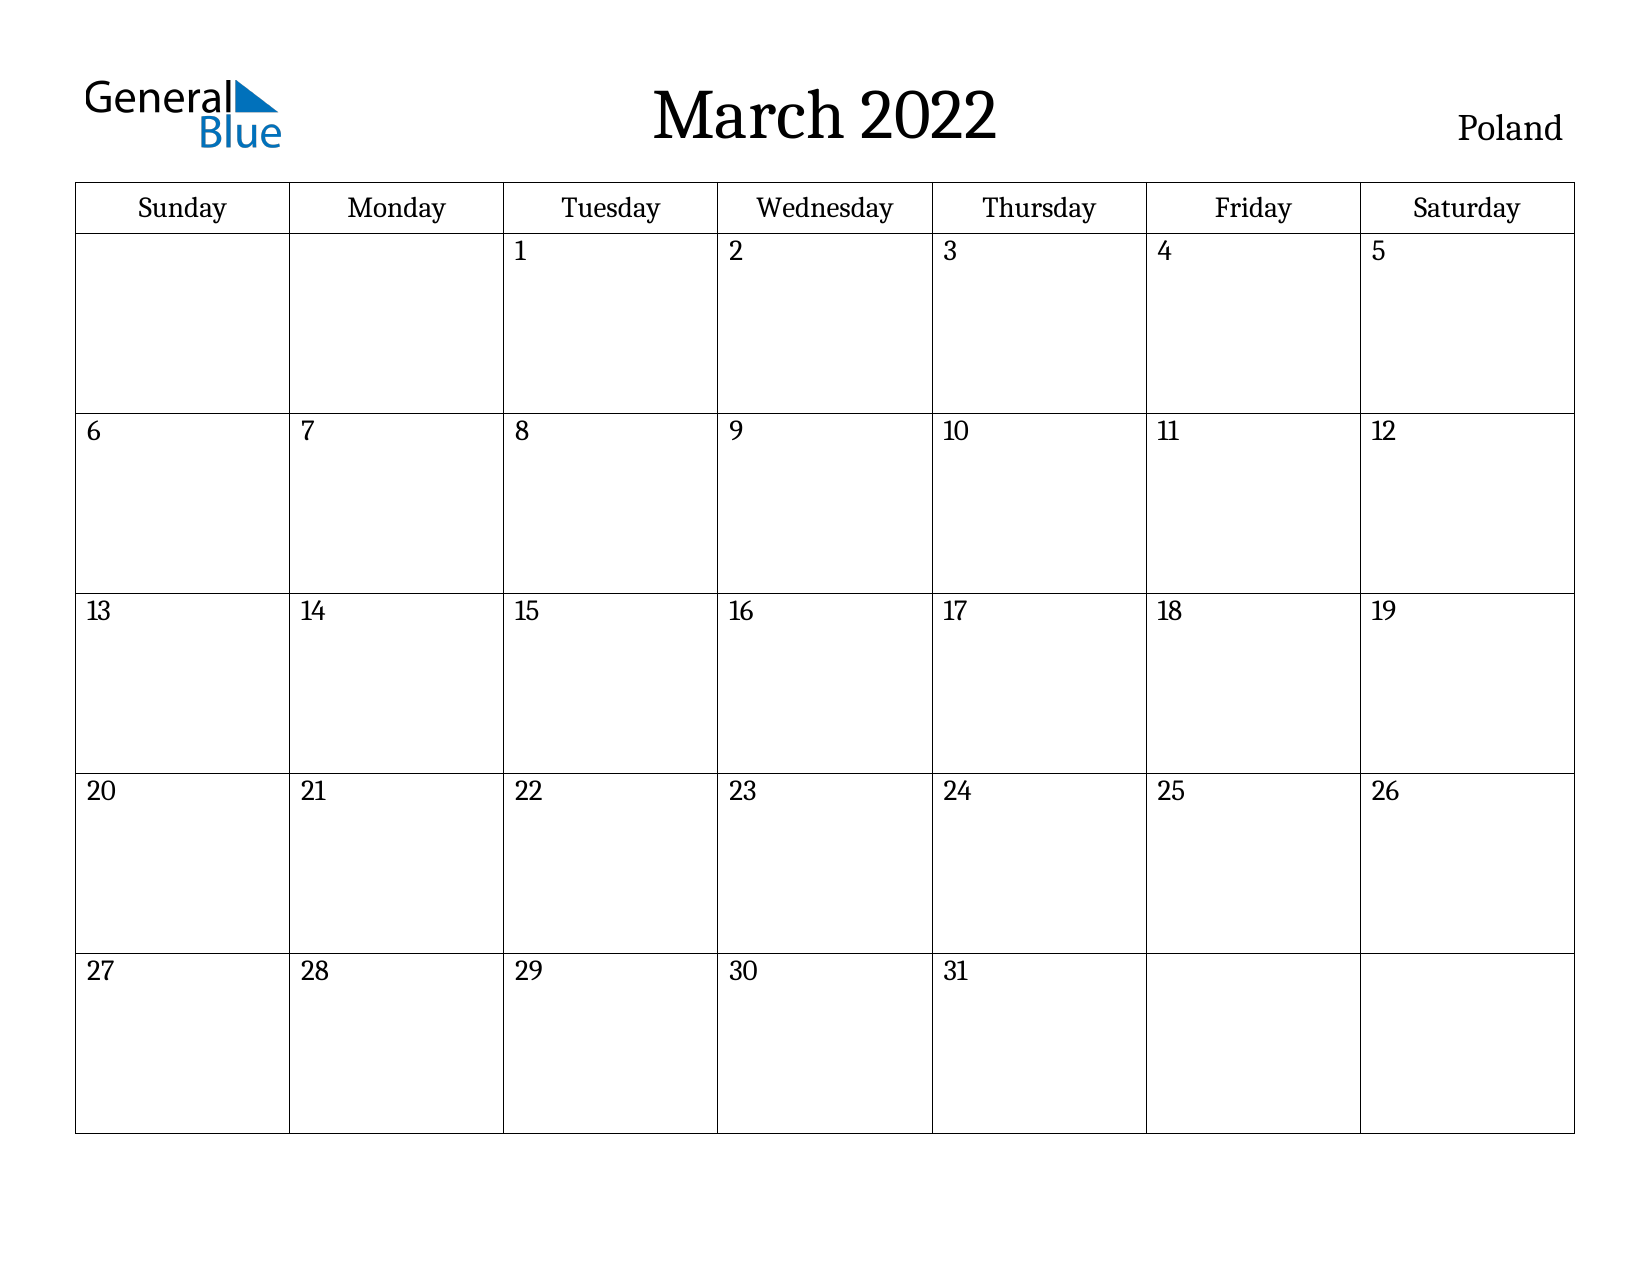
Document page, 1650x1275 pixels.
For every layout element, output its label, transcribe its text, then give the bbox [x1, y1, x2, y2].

table_cell [290, 234, 503, 267]
table_cell [718, 448, 932, 593]
table_cell [1147, 627, 1360, 773]
picture [86, 80, 281, 148]
table_cell 8 [504, 414, 717, 447]
table_cell 25 [1147, 774, 1360, 807]
table_cell [1147, 808, 1360, 953]
table_cell [933, 448, 1146, 593]
table_cell 19 [1361, 594, 1574, 627]
table_cell Tuesday [504, 183, 717, 233]
table_cell 13 [76, 594, 289, 627]
table_cell 22 [504, 774, 717, 807]
table_cell 18 [1147, 594, 1360, 627]
table_cell [76, 234, 289, 267]
table_cell 12 [1361, 414, 1574, 447]
table_cell [76, 627, 289, 773]
table_cell Sunday [76, 183, 289, 233]
table_cell 1 [504, 234, 717, 267]
table_cell 15 [504, 594, 717, 627]
table_cell 5 [1361, 234, 1574, 267]
table_cell [290, 448, 503, 593]
table_cell [1147, 448, 1360, 593]
table_cell [1147, 988, 1360, 1133]
table_cell 27 [76, 954, 289, 987]
table_cell [76, 988, 289, 1133]
table_cell [1147, 954, 1360, 987]
table_cell [290, 627, 503, 773]
table_cell 10 [933, 414, 1146, 447]
table_cell 20 [76, 774, 289, 807]
table_cell 14 [290, 594, 503, 627]
table_cell [504, 988, 717, 1133]
table_cell [290, 988, 503, 1133]
table_cell [1361, 954, 1574, 987]
table_header Poland [1146, 75, 1574, 182]
table_cell [504, 808, 717, 953]
table_cell 30 [718, 954, 932, 987]
table_cell Wednesday [718, 183, 932, 233]
table_cell Monday [290, 183, 503, 233]
table_cell [76, 808, 289, 953]
table_cell [504, 267, 717, 413]
table_cell Friday [1147, 183, 1360, 233]
table_header [76, 75, 503, 182]
table_cell [1361, 627, 1574, 773]
table_cell 28 [290, 954, 503, 987]
table_cell [76, 267, 289, 413]
table_cell [718, 627, 932, 773]
table_cell [290, 808, 503, 953]
table_cell [933, 267, 1146, 413]
table_cell 3 [933, 234, 1146, 267]
table_cell [504, 627, 717, 773]
table_cell Thursday [933, 183, 1146, 233]
table_cell 23 [718, 774, 932, 807]
table_cell 24 [933, 774, 1146, 807]
table_cell [933, 808, 1146, 953]
table_cell 29 [504, 954, 717, 987]
table_cell [1361, 808, 1574, 953]
table_cell [1361, 448, 1574, 593]
table_cell 7 [290, 414, 503, 447]
table_cell [1361, 988, 1574, 1133]
table_header March 2022 [504, 75, 1146, 182]
table_cell [933, 627, 1146, 773]
table_cell [718, 267, 932, 413]
table_cell [718, 988, 932, 1133]
table_cell 11 [1147, 414, 1360, 447]
table_cell 16 [718, 594, 932, 627]
table_cell [933, 988, 1146, 1133]
table_cell 6 [76, 414, 289, 447]
table_cell 9 [718, 414, 932, 447]
table_cell [76, 448, 289, 593]
table_cell 17 [933, 594, 1146, 627]
table_cell Saturday [1361, 183, 1574, 233]
table_cell 4 [1147, 234, 1360, 267]
table_cell 2 [718, 234, 932, 267]
table_cell 21 [290, 774, 503, 807]
table_cell [504, 448, 717, 593]
table_cell 26 [1361, 774, 1574, 807]
table_cell [1361, 267, 1574, 413]
table_cell [718, 808, 932, 953]
table_cell 31 [933, 954, 1146, 987]
table_cell [1147, 267, 1360, 413]
table_cell [290, 267, 503, 413]
